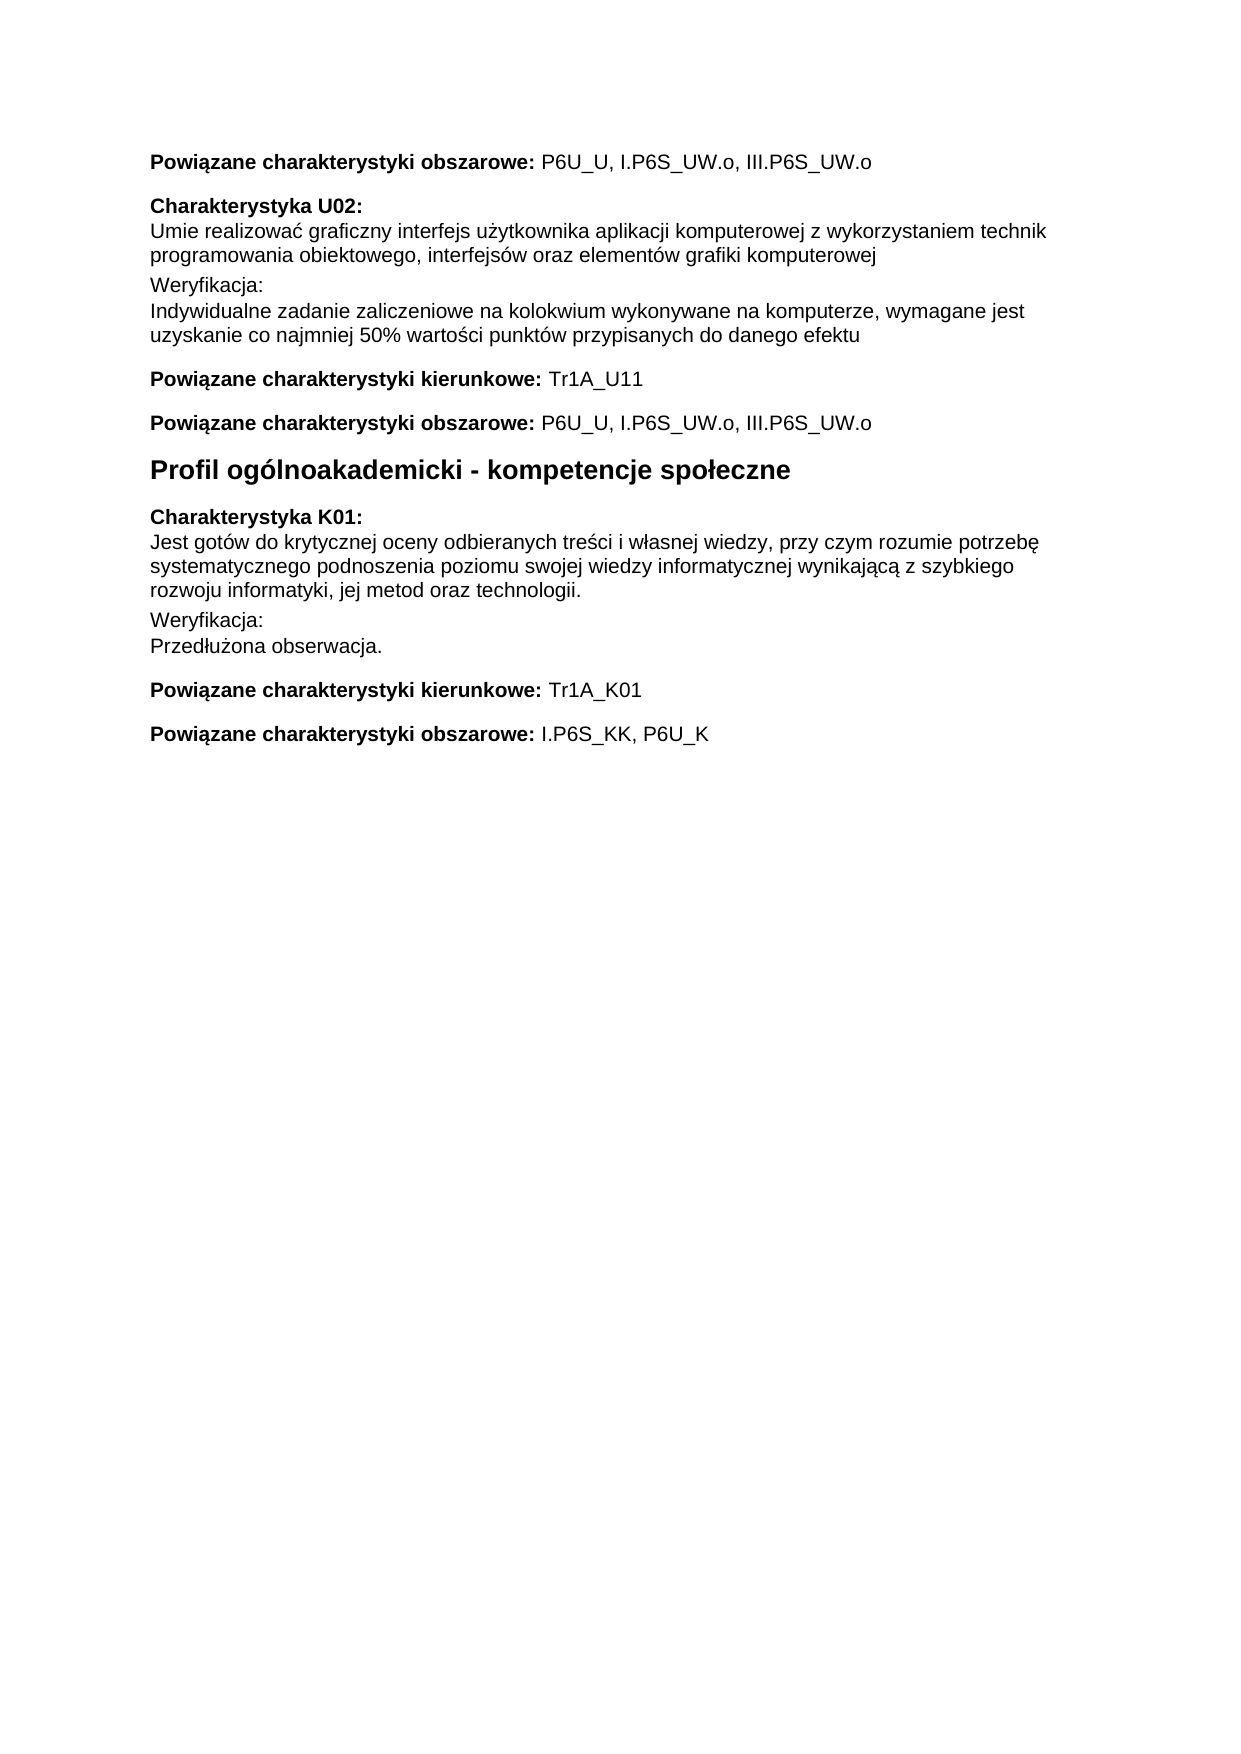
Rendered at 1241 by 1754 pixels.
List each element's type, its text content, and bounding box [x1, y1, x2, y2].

text Charakterystyka U02: [150, 194, 1090, 218]
text Powiązane charakterystyki obszarowe: P6U_U, I.P6S_UW.o, III.P6S_UW.o [150, 410, 1090, 434]
text Powiązane charakterystyki kierunkowe: Tr1A_K01 [150, 678, 1090, 702]
text Jest gotów do krytycznej oceny odbieranych treści i własnej wiedzy, przy czym rozumie potrzebę systematycznego podnoszenia poziomu swojej wiedzy informatycznej wynikającą z szybkiego rozwoju informatyki, jej metod oraz technologii. [150, 530, 1090, 602]
text Powiązane charakterystyki kierunkowe: Tr1A_U11 [150, 367, 1090, 391]
text Powiązane charakterystyki obszarowe: P6U_U, I.P6S_UW.o, III.P6S_UW.o [150, 150, 1090, 174]
text Umie realizować graficzny interfejs użytkownika aplikacji komputerowej z wykorzystaniem technik programowania obiektowego, interfejsów oraz elementów grafiki komputerowej [150, 219, 1090, 267]
text Przedłużona obserwacja. [150, 634, 1090, 658]
text Weryfikacja: [150, 608, 1090, 632]
subtitle Profil ogólnoakademicki - kompetencje społeczne [150, 454, 1090, 485]
text Charakterystyka K01: [150, 505, 1090, 529]
text Weryfikacja: [150, 273, 1090, 297]
text Powiązane charakterystyki obszarowe: I.P6S_KK, P6U_K [150, 722, 1090, 746]
